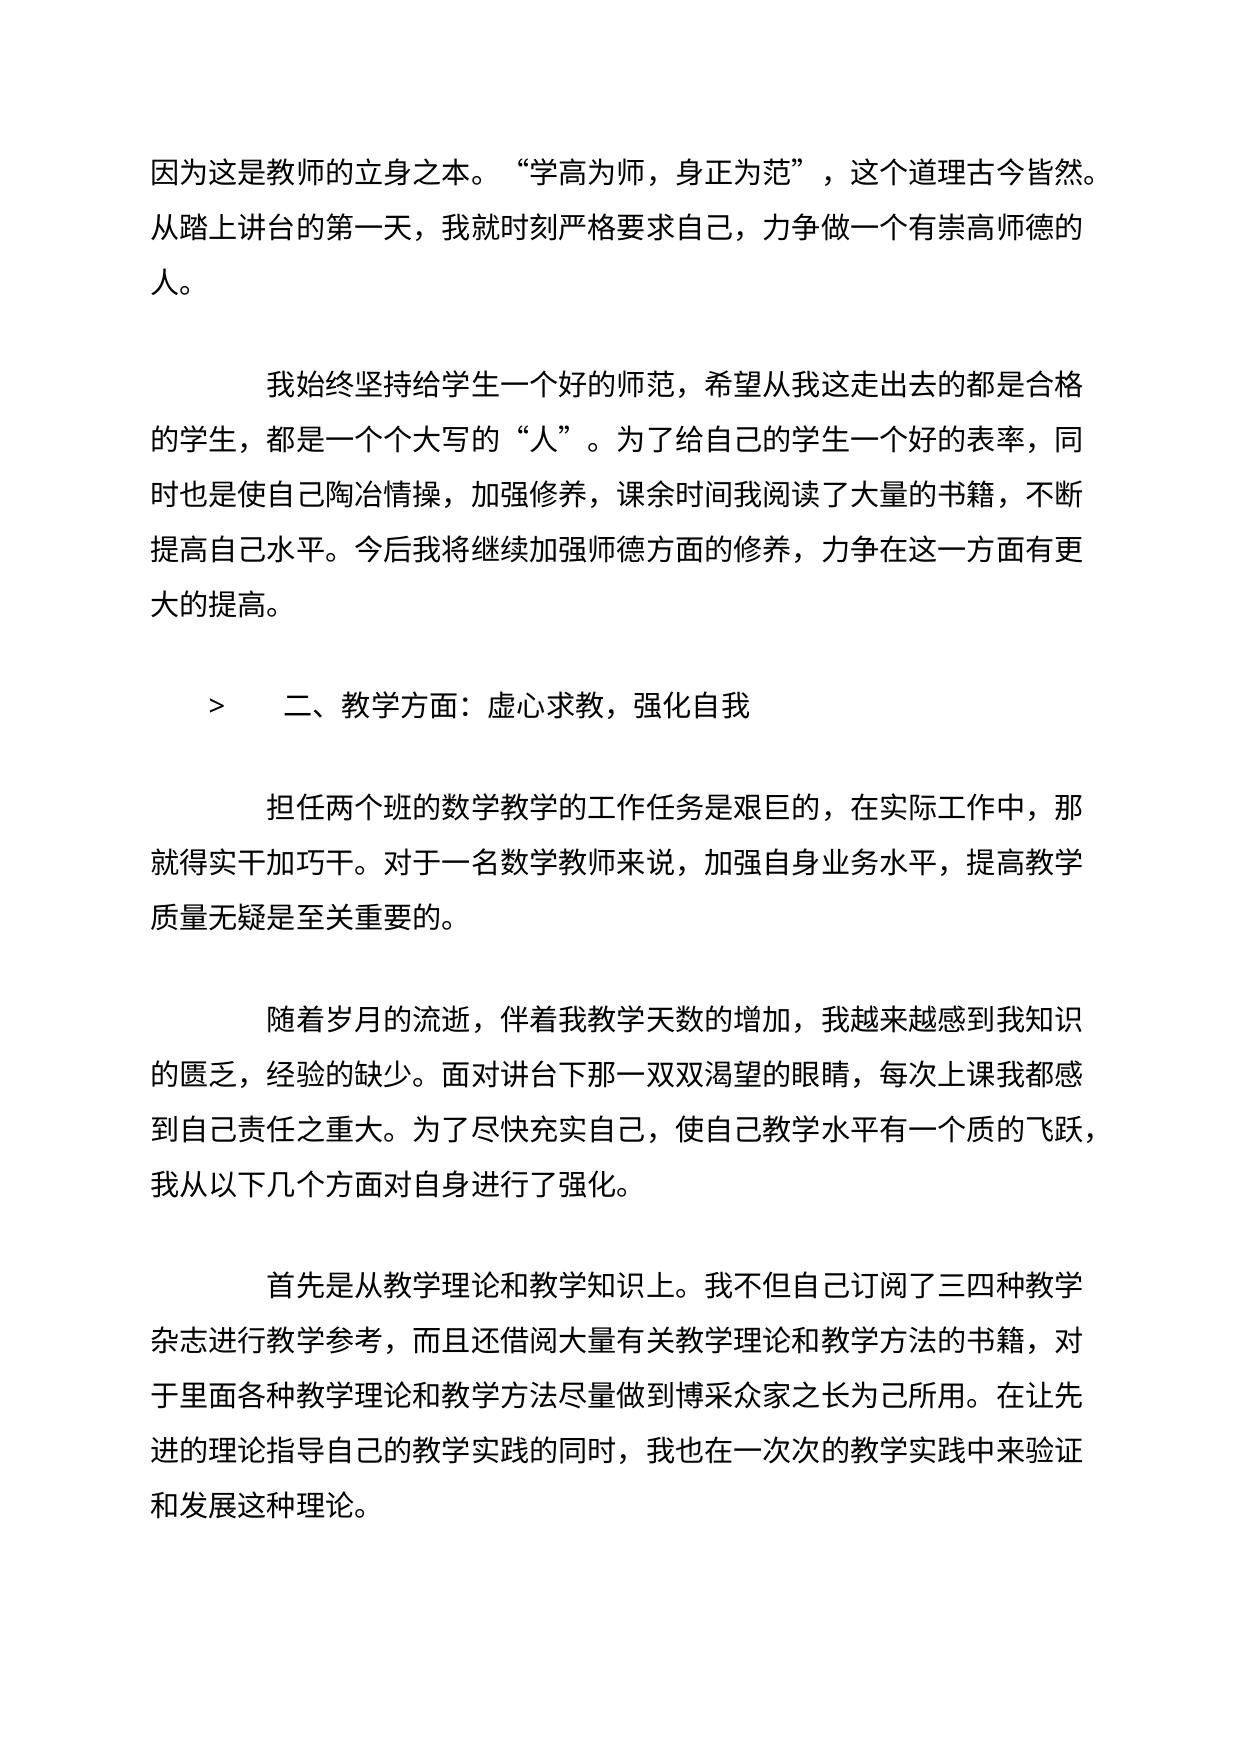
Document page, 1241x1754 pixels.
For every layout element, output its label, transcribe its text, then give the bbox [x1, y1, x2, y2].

text 担任两个班的数学教学的工作任务是艰巨的，在实际工作中，那就得实干加巧干。对于一名数学教师来说，加强自身业务水平，提高教学质量无疑是至关重要的。 [150, 785, 1090, 937]
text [150, 150, 1090, 302]
text 随着岁月的流逝，伴着我教学天数的增加，我越来越感到我知识的匮乏，经验的缺少。面对讲台下那一双双渴望的眼睛，每次上课我都感到自己责任之重大。为了尽快充实自己，使自己教学水平有一个质的飞跃，我从以下几个方面对自身进行了强化。 [150, 996, 1090, 1203]
text > 二、教学方面：虚心求教，强化自我 [150, 683, 1090, 725]
text 首先是从教学理论和教学知识上。我不但自己订阅了三四种教学杂志进行教学参考，而且还借阅大量有关教学理论和教学方法的书籍，对于里面各种教学理论和教学方法尽量做到博采众家之长为己所用。在让先进的理论指导自己的教学实践的同时，我也在一次次的教学实践中来验证和发展这种理论。 [150, 1263, 1090, 1525]
text 我始终坚持给学生一个好的师范，希望从我这走出去的都是合格的学生，都是一个个大写的“人”。为了给自己的学生一个好的表率，同时也是使自己陶冶情操，加强修养，课余时间我阅读了大量的书籍，不断提高自己水平。今后我将继续加强师德方面的修养，力争在这一方面有更大的提高。 [150, 362, 1090, 623]
